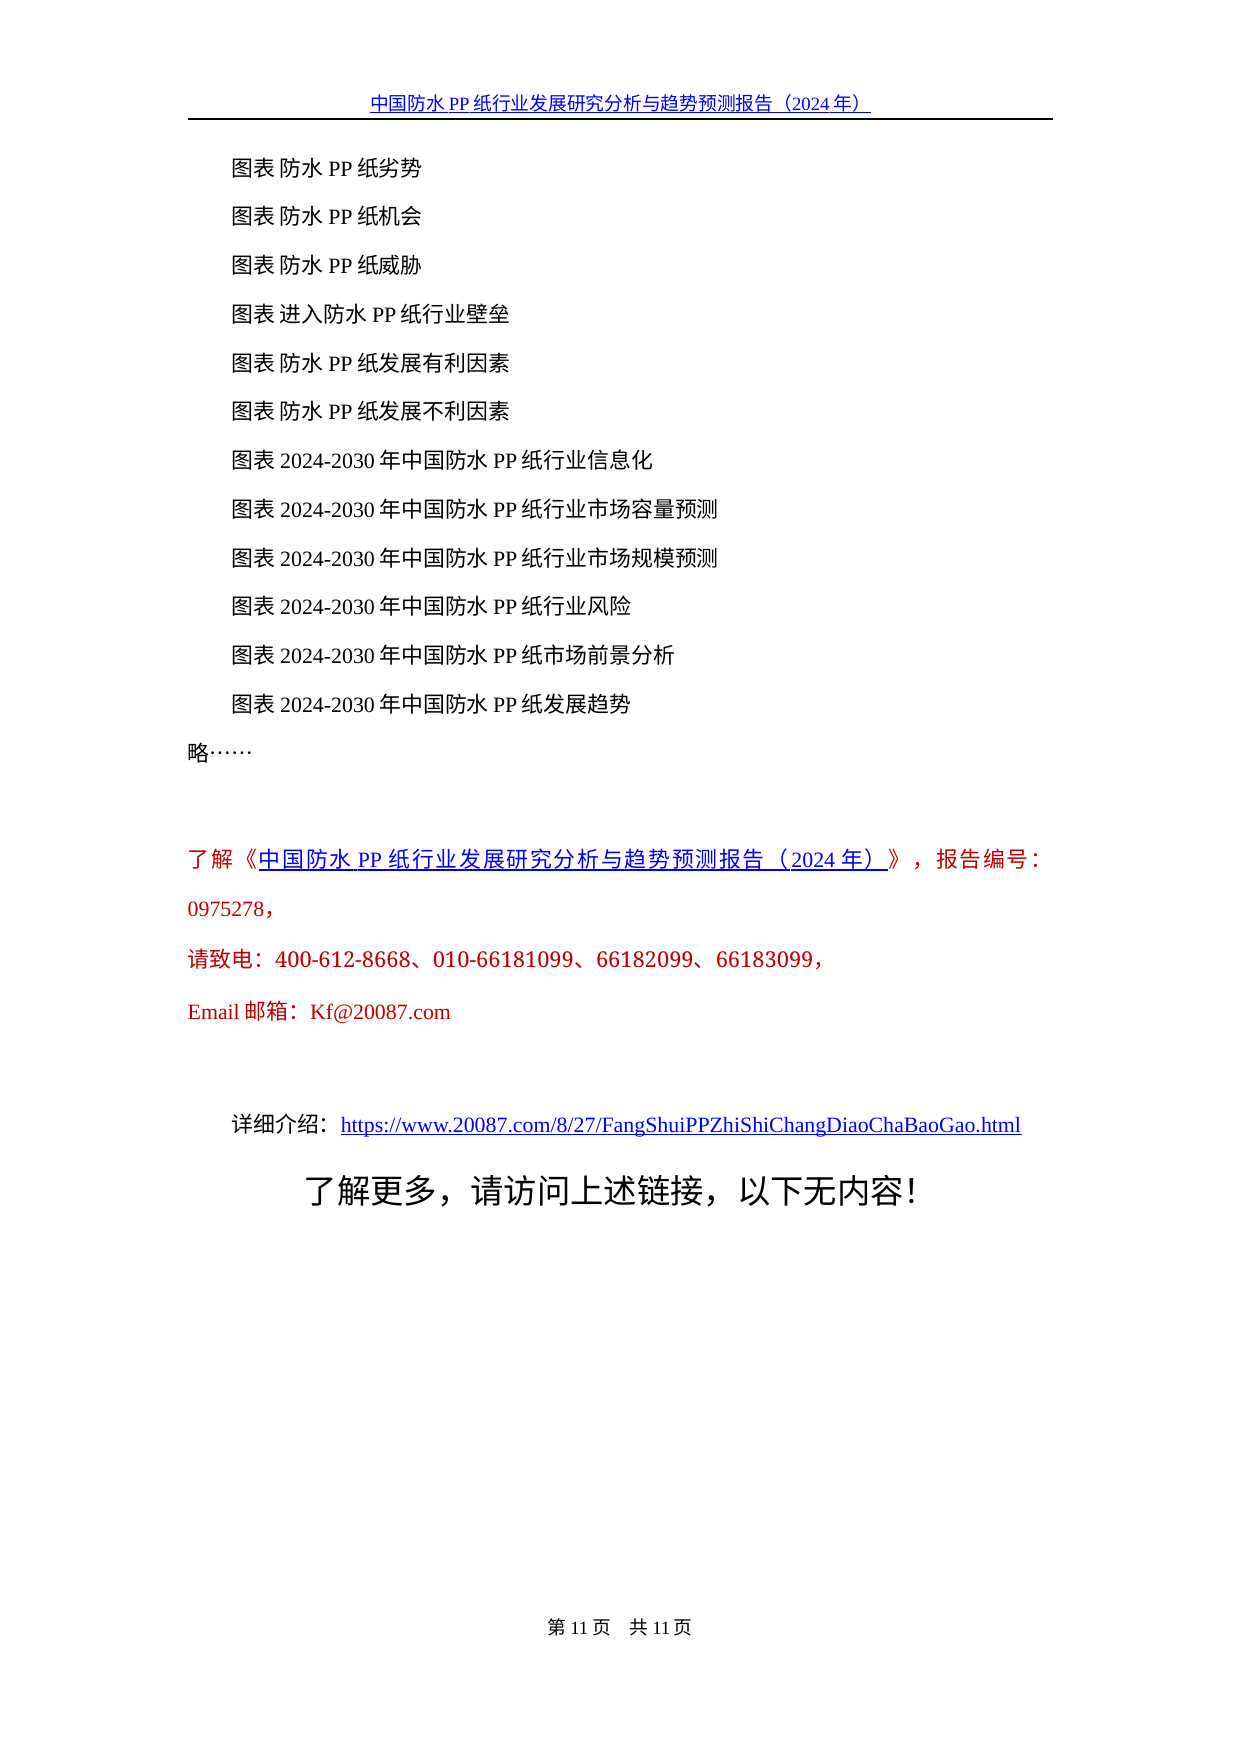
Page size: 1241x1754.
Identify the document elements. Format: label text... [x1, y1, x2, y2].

title 了解更多，请访问上述链接，以下无内容！ [187, 1156, 1053, 1221]
text 了解《中国防水PP纸行业发展研究分析与趋势预测报告（2024年）》，报告编号：0975278， [187, 842, 1053, 923]
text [187, 150, 1053, 768]
text 详细介绍：https://www.20087.com/8/27/FangShuiPPZhiShiChangDiaoChaBaoGao.html [187, 1106, 1053, 1139]
text Email邮箱：Kf@20087.com [187, 993, 1053, 1026]
text 请致电：400-612-8668、010-66181099、66182099、66183099， [187, 942, 1053, 974]
